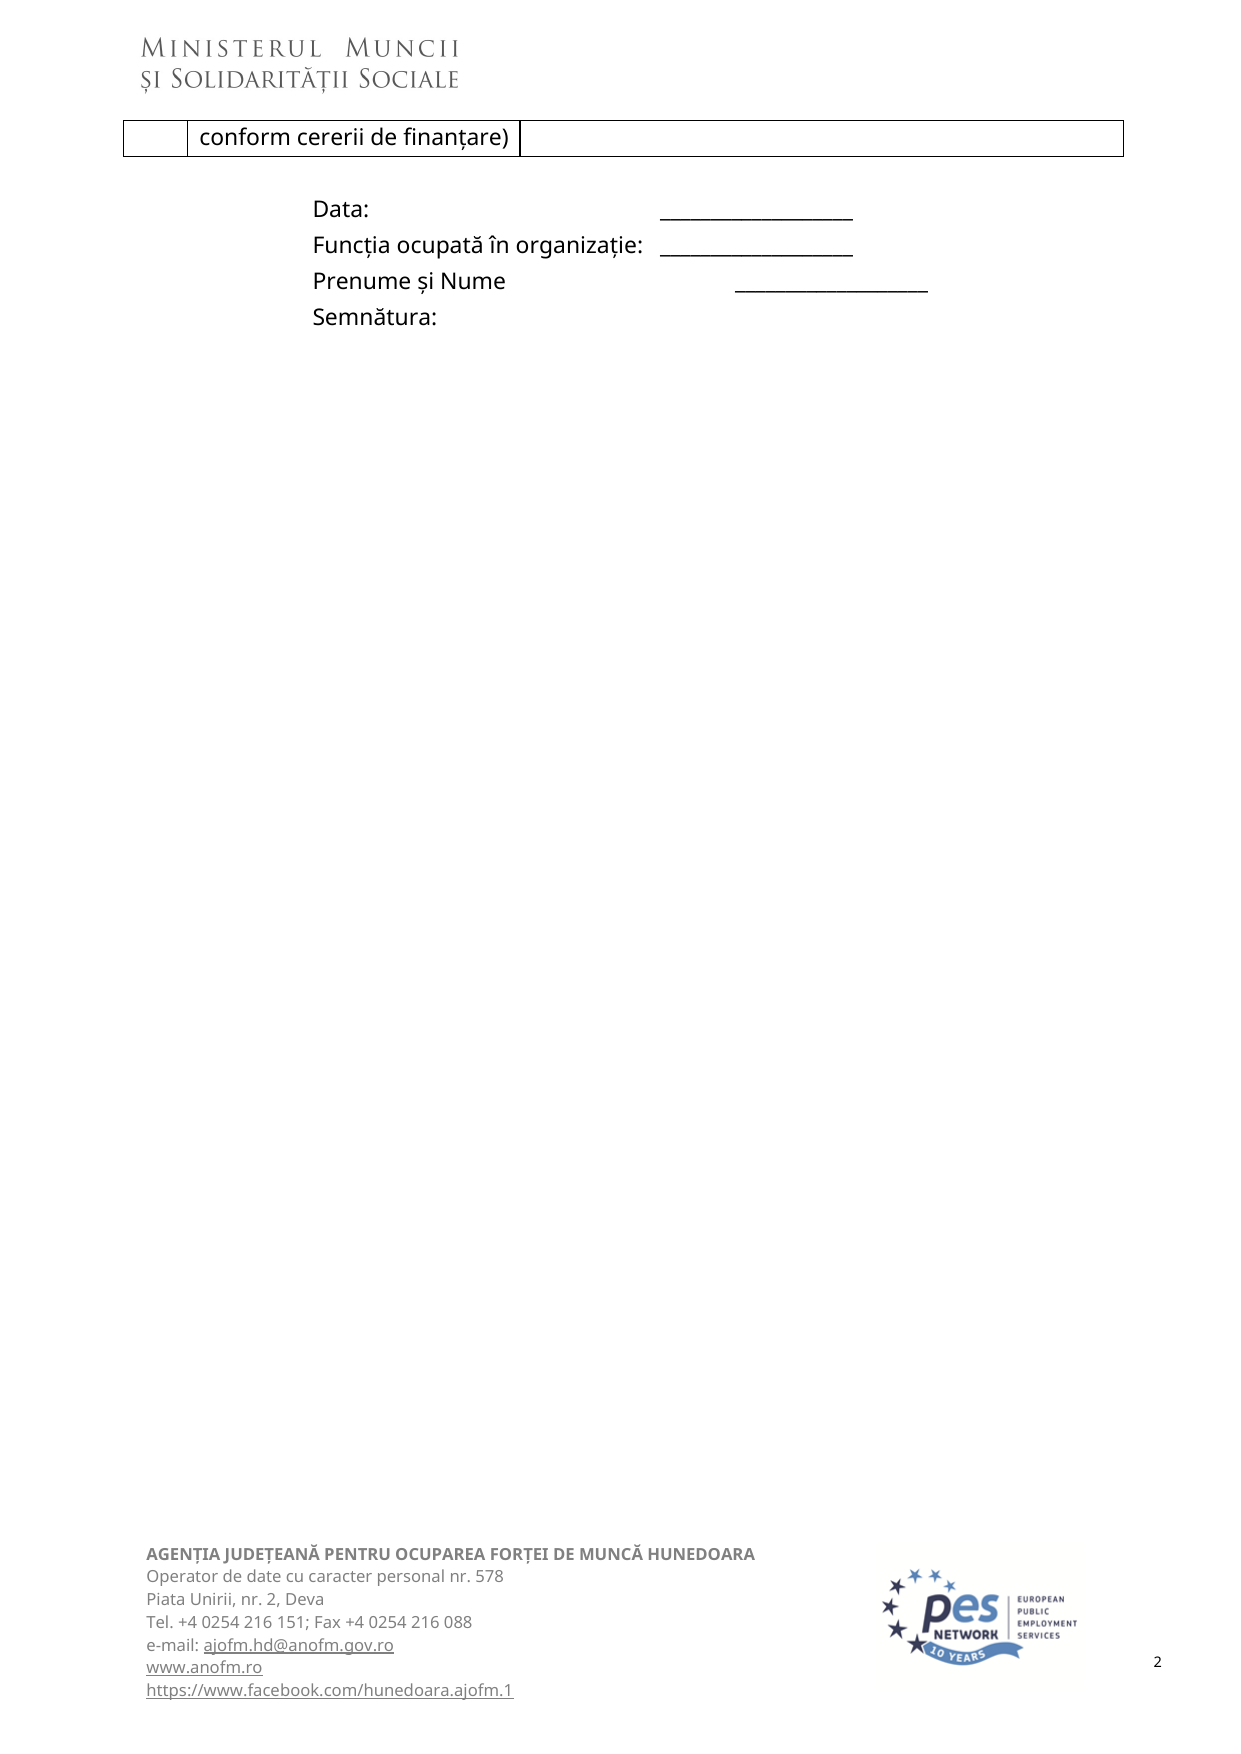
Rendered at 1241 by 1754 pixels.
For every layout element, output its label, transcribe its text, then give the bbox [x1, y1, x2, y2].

text Funcţia ocupată în organizaţie: ___________________ [312, 229, 1135, 260]
text Prenume şi Nume ___________________ [312, 265, 1135, 296]
picture [135, 30, 458, 100]
text Data: ___________________ [312, 193, 1135, 224]
table_cell n [124, 121, 187, 156]
table_cell [521, 121, 1123, 156]
table_cell Actvitate n (se va introduce denumirea activității conform cererii de finanțare) [188, 121, 519, 156]
text Semnătura: [312, 301, 1135, 332]
picture [875, 1542, 1085, 1692]
